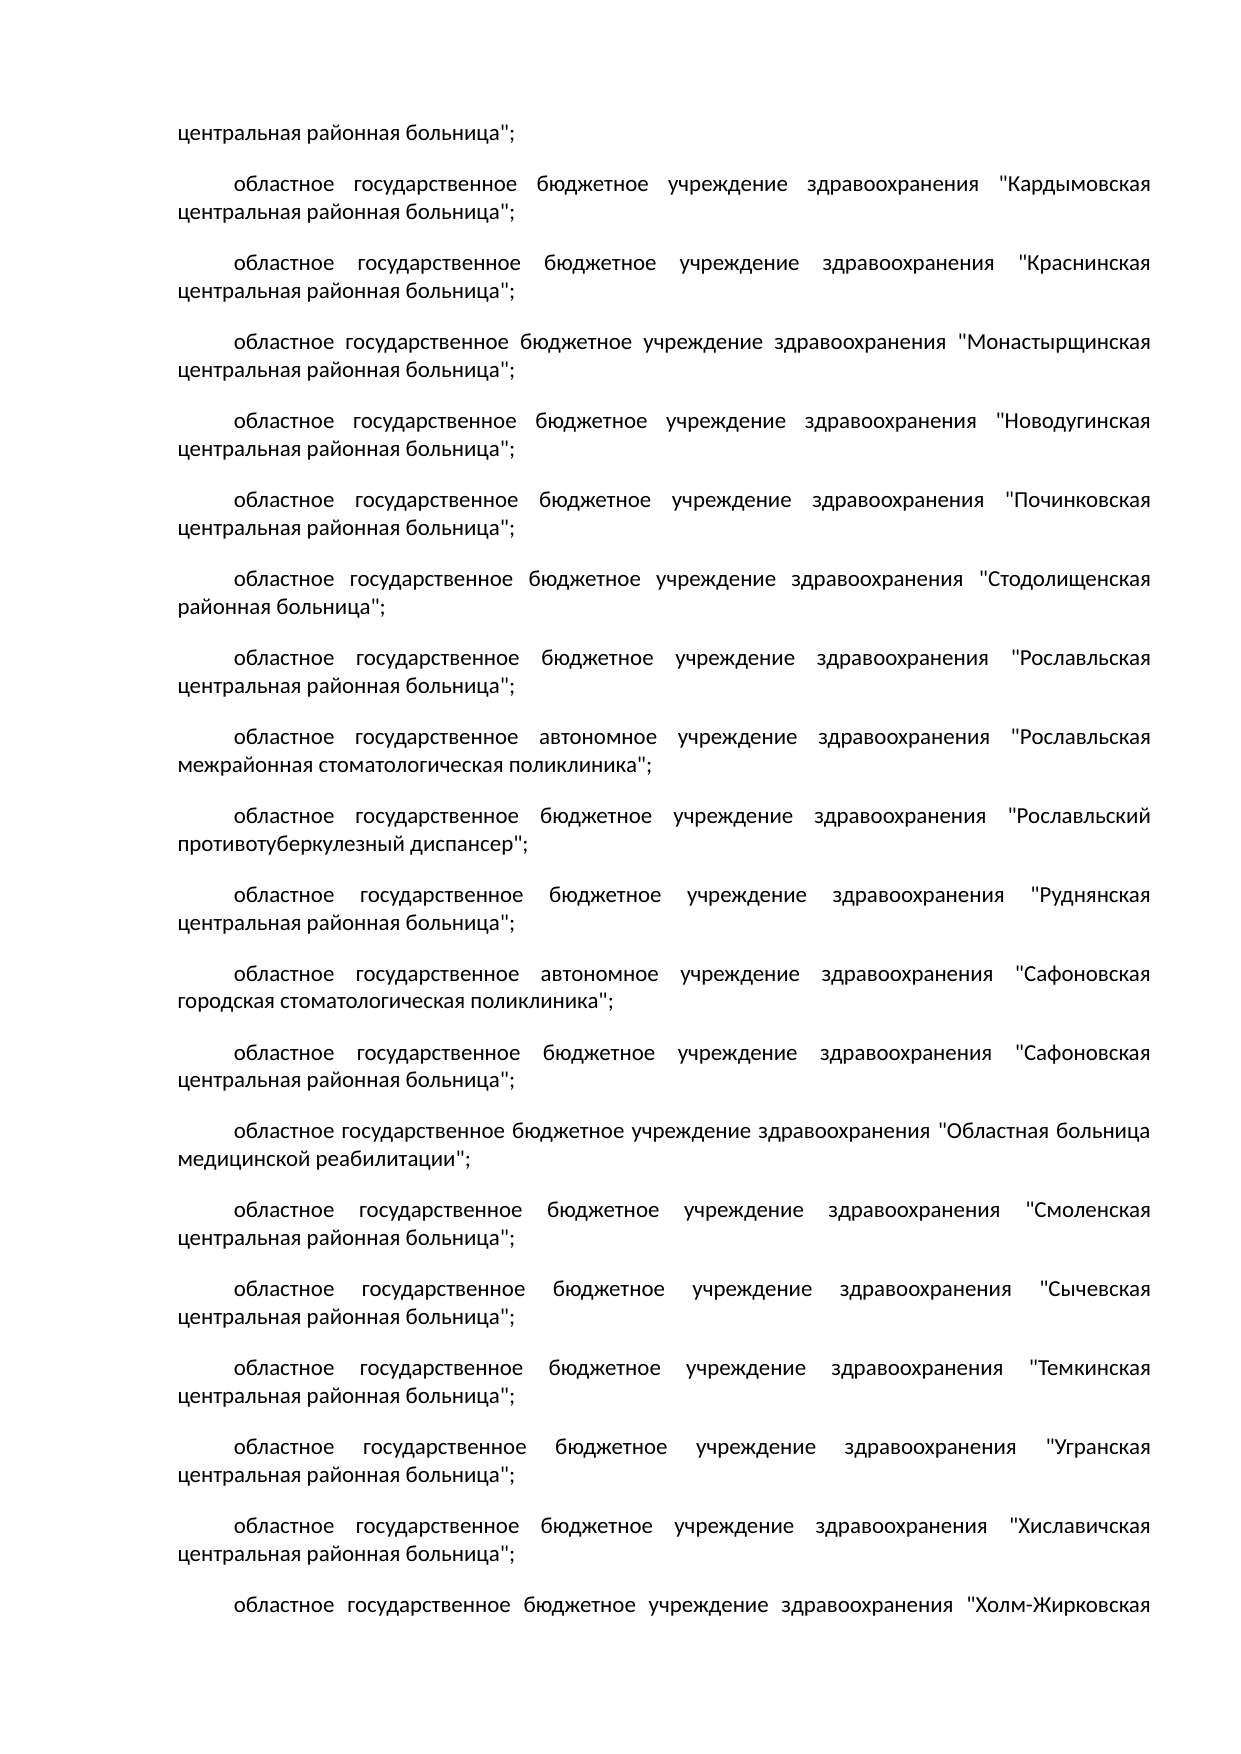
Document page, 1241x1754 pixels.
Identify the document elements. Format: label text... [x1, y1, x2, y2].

text областное государственное бюджетное учреждение здравоохранения "Руднянская центральная районная больница"; [177, 880, 1152, 936]
text областное государственное бюджетное учреждение здравоохранения "Краснинская центральная районная больница"; [177, 248, 1152, 304]
text областное государственное бюджетное учреждение здравоохранения "Починковская центральная районная больница"; [177, 485, 1152, 541]
text областное государственное бюджетное учреждение здравоохранения "Монастырщинская центральная районная больница"; [177, 327, 1152, 383]
text областное государственное бюджетное учреждение здравоохранения "Рославльский противотуберкулезный диспансер"; [177, 801, 1152, 857]
text областное государственное автономное учреждение здравоохранения "Сафоновская городская стоматологическая поликлиника"; [177, 959, 1152, 1015]
text областное государственное бюджетное учреждение здравоохранения "Темкинская центральная районная больница"; [177, 1353, 1152, 1409]
text областное государственное бюджетное учреждение здравоохранения "Стодолищенская районная больница"; [177, 564, 1152, 620]
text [177, 118, 1152, 146]
text областное государственное бюджетное учреждение здравоохранения "Областная больница медицинской реабилитации"; [177, 1117, 1152, 1173]
text областное государственное бюджетное учреждение здравоохранения "Угранская центральная районная больница"; [177, 1432, 1152, 1488]
text областное государственное бюджетное учреждение здравоохранения "Сафоновская центральная районная больница"; [177, 1038, 1152, 1094]
text областное государственное бюджетное учреждение здравоохранения "Новодугинская центральная районная больница"; [177, 406, 1152, 462]
text областное государственное бюджетное учреждение здравоохранения "Смоленская центральная районная больница"; [177, 1196, 1152, 1252]
text областное государственное бюджетное учреждение здравоохранения "Сычевская центральная районная больница"; [177, 1274, 1152, 1331]
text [177, 1590, 1152, 1618]
text областное государственное автономное учреждение здравоохранения "Рославльская межрайонная стоматологическая поликлиника"; [177, 722, 1152, 778]
text областное государственное бюджетное учреждение здравоохранения "Кардымовская центральная районная больница"; [177, 169, 1152, 225]
text областное государственное бюджетное учреждение здравоохранения "Хиславичская центральная районная больница"; [177, 1511, 1152, 1567]
text областное государственное бюджетное учреждение здравоохранения "Рославльская центральная районная больница"; [177, 643, 1152, 699]
